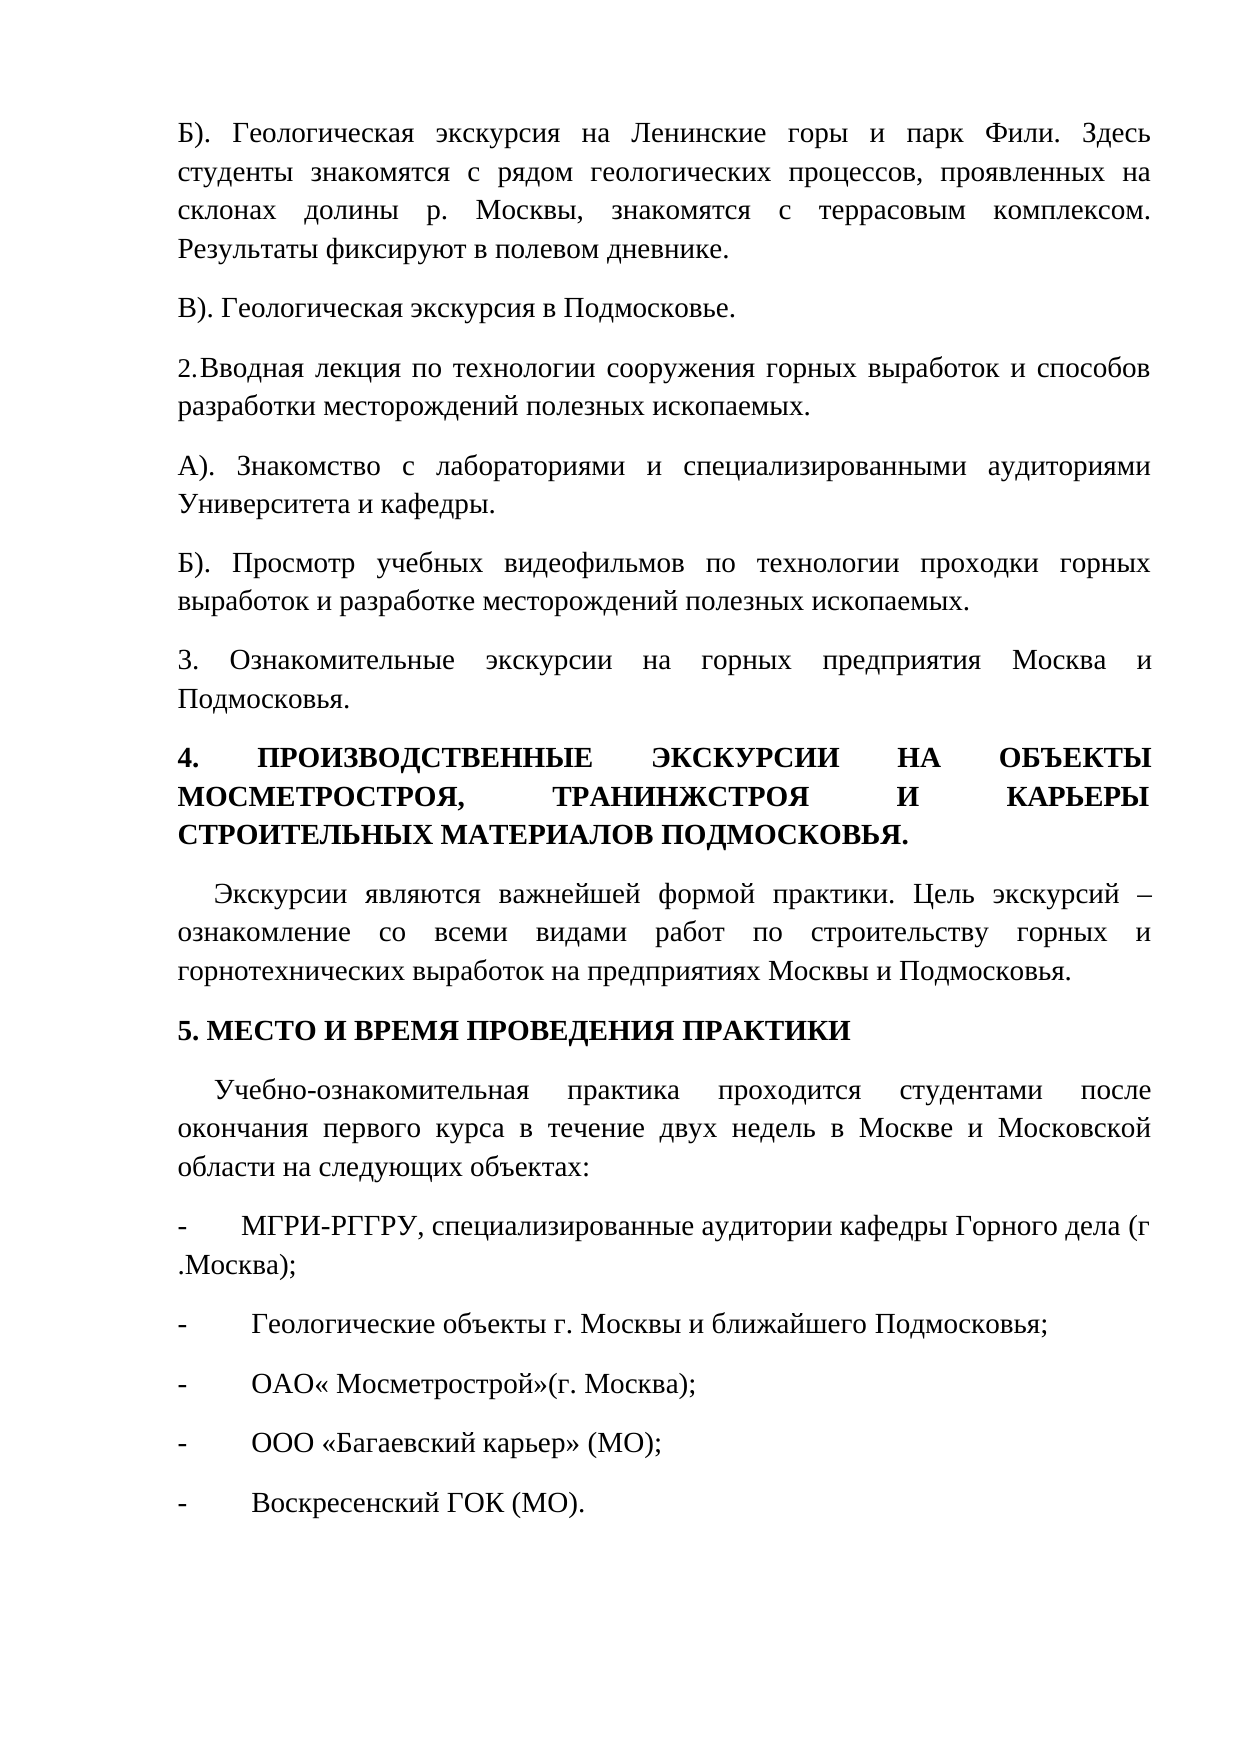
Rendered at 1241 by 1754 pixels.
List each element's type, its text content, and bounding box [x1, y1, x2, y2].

list Вводная лекция по технологии сооружения горных выработок и способов разработки месторождений полезных ископаемых. [177, 350, 1151, 422]
text Учебно-ознакомительная практика проходится студентами после окончания первого курса в течение двух недель в Москве и Московской области на следующих объектах: [177, 1072, 1152, 1183]
list Ознакомительные экскурсии на горных предприятия Москва и Подмосковья. [177, 642, 1152, 714]
list Воскресенский ГОК (МО). [177, 1485, 1184, 1518]
text В). Геологическая экскурсия в Подмосковье. [177, 291, 1184, 324]
list МГРИ-РГГРУ, специализированные аудитории кафедры Горного дела (г [177, 1208, 1184, 1242]
text А). Знакомство с лабораториями и специализированными аудиториями Университета и кафедры. [177, 448, 1152, 520]
text Б). Просмотр учебных видеофильмов по технологии проходки горных выработок и разработке месторождений полезных ископаемых. [177, 545, 1151, 617]
subtitle МЕСТО И ВРЕМЯ ПРОВЕДЕНИЯ ПРАКТИКИ [177, 1013, 1184, 1046]
text .Москва); [177, 1247, 1184, 1281]
list Геологические объекты г. Москвы и ближайшего Подмосковья; [177, 1306, 1184, 1340]
text Б). Геологическая экскурсия на Ленинские горы и парк Фили. Здесь студенты знакомятся с рядом геологических процессов, проявленных на склонах долины р. Москвы, знакомятся с террасовым комплексом. Результаты фиксируют в полевом дневнике. [177, 115, 1152, 264]
list ОАО« Мосметрострой»(г. Москва); [177, 1366, 1184, 1399]
list ООО «Багаевский карьер» (МО); [177, 1425, 1184, 1459]
text Экскурсии являются важнейшей формой практики. Цель экскурсий – ознакомление со всеми видами работ по строительству горных и горнотехнических выработок на предприятиях Москвы и Подмосковья. [177, 876, 1152, 987]
subtitle ПРОИЗВОДСТВЕННЫЕ ЭКСКУРСИИ НА ОБЪЕКТЫ МОСМЕТРОСТРОЯ, ТРАНИНЖСТРОЯ И КАРЬЕРЫ СТРОИТЕЛЬНЫХ МАТЕРИАЛОВ ПОДМОСКОВЬЯ. [177, 740, 1152, 851]
